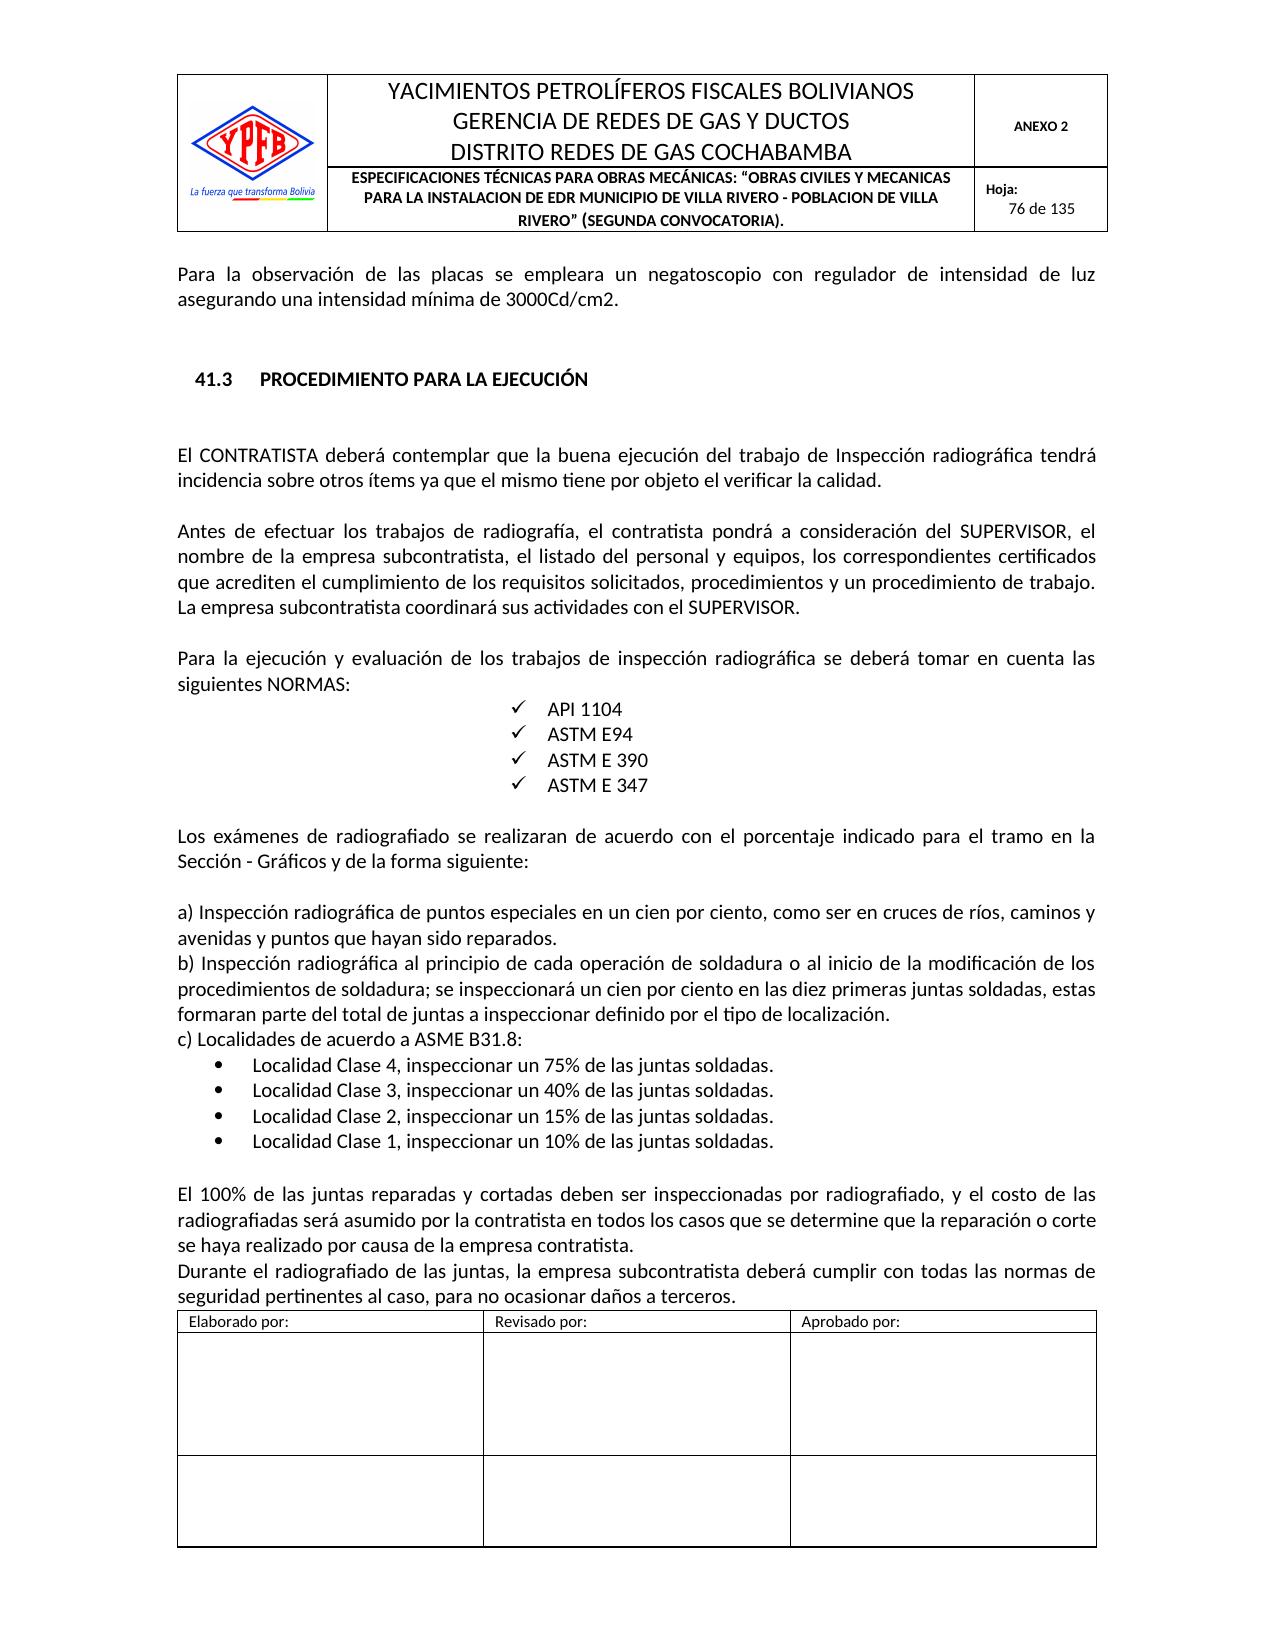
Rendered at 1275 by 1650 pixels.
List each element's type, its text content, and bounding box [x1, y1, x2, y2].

text Antes de efectuar los trabajos de radiografía, el contratista pondrá a consideración del SUPERVISOR, el nombre de la empresa subcontratista, el listado del personal y equipos, los correspondientes certificados que acrediten el cumplimiento de los requisitos solicitados, procedimientos y un procedimiento de trabajo. La empresa subcontratista coordinará sus actividades con el SUPERVISOR. [177, 518, 1098, 620]
list API 1104 [510, 696, 1098, 722]
text Para la ejecución y evaluación de los trabajos de inspección radiográfica se deberá tomar en cuenta las siguientes NORMAS: [177, 645, 1098, 696]
list ASTM E 390 [510, 747, 1098, 772]
text Durante el radiografiado de las juntas, la empresa subcontratista deberá cumplir con todas las normas de seguridad pertinentes al caso, para no ocasionar daños a terceros. [177, 1258, 1098, 1309]
text Los exámenes de radiografiado se realizaran de acuerdo con el porcentaje indicado para el tramo en la Sección - Gráficos y de la forma siguiente: [177, 823, 1098, 874]
list Localidad Clase 3, inspeccionar un 40% de las juntas soldadas. [215, 1077, 1098, 1103]
text El 100% de las juntas reparadas y cortadas deben ser inspeccionadas por radiografiado, y el costo de las radiografiadas será asumido por la contratista en todos los casos que se determine que la reparación o corte se haya realizado por causa de la empresa contratista. [177, 1182, 1098, 1258]
text Para la observación de las placas se empleara un negatoscopio con regulador de intensidad de luz asegurando una intensidad mínima de 3000Cd/cm2. [177, 261, 1098, 312]
text b) Inspección radiográfica al principio de cada operación de soldadura o al inicio de la modificación de los procedimientos de soldadura; se inspeccionará un cien por ciento en las diez primeras juntas soldadas, estas formaran parte del total de juntas a inspeccionar definido por el tipo de localización. [177, 950, 1098, 1027]
list Localidad Clase 1, inspeccionar un 10% de las juntas soldadas. [215, 1128, 1098, 1154]
list ASTM E 347 [510, 772, 1098, 798]
subtitle PROCEDIMIENTO PARA LA EJECUCIÓN [195, 366, 1098, 392]
picture [188, 100, 316, 206]
list ASTM E94 [510, 722, 1098, 747]
text c) Localidades de acuerdo a ASME B31.8: [177, 1027, 1098, 1052]
list Localidad Clase 2, inspeccionar un 15% de las juntas soldadas. [215, 1103, 1098, 1128]
list Localidad Clase 4, inspeccionar un 75% de las juntas soldadas. [215, 1052, 1098, 1077]
text a) Inspección radiográfica de puntos especiales en un cien por ciento, como ser en cruces de ríos, caminos y avenidas y puntos que hayan sido reparados. [177, 899, 1098, 950]
text El CONTRATISTA deberá contemplar que la buena ejecución del trabajo de Inspección radiográfica tendrá incidencia sobre otros ítems ya que el mismo tiene por objeto el verificar la calidad. [177, 442, 1098, 493]
